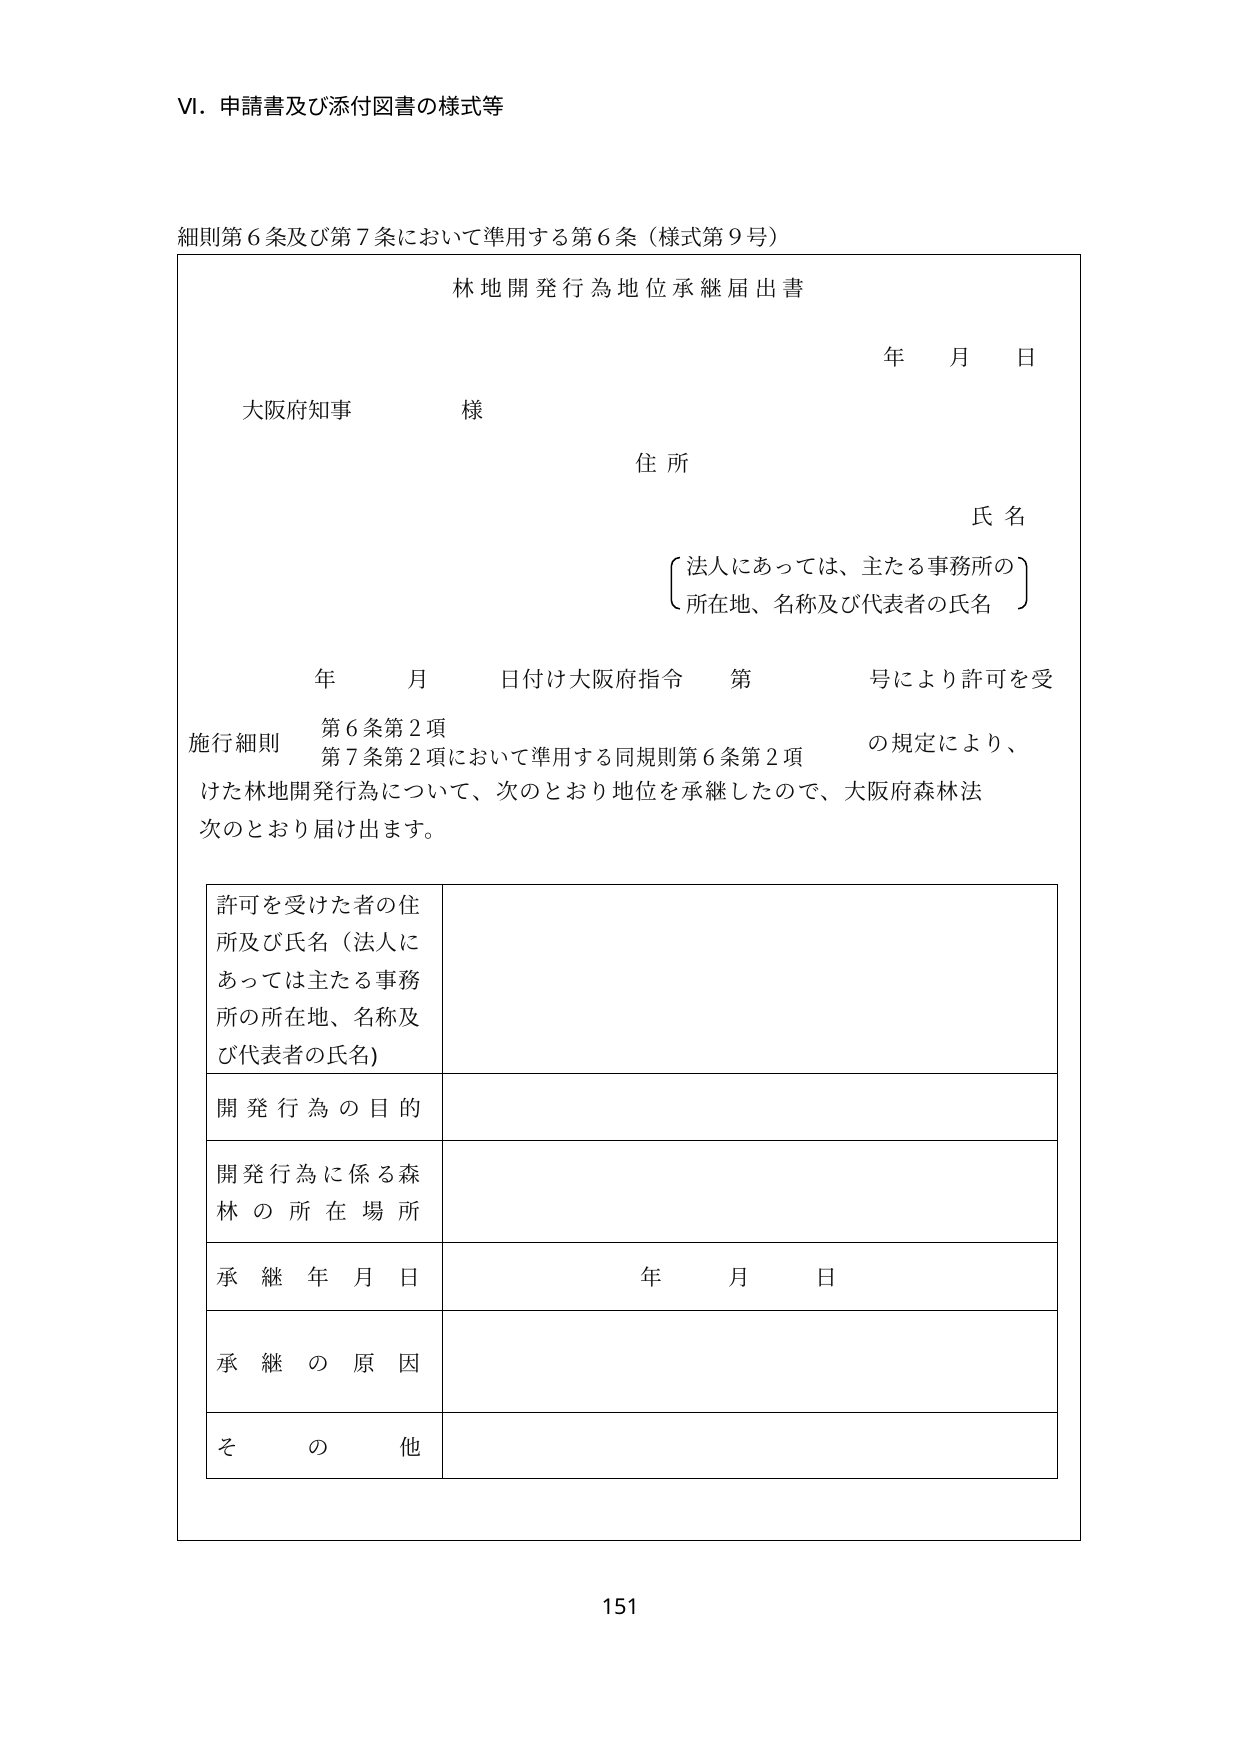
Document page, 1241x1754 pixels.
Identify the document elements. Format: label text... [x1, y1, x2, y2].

text 細則第６条及び第７条において準用する第６条（様式第９号） [177, 217, 1063, 254]
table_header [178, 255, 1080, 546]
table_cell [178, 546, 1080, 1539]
